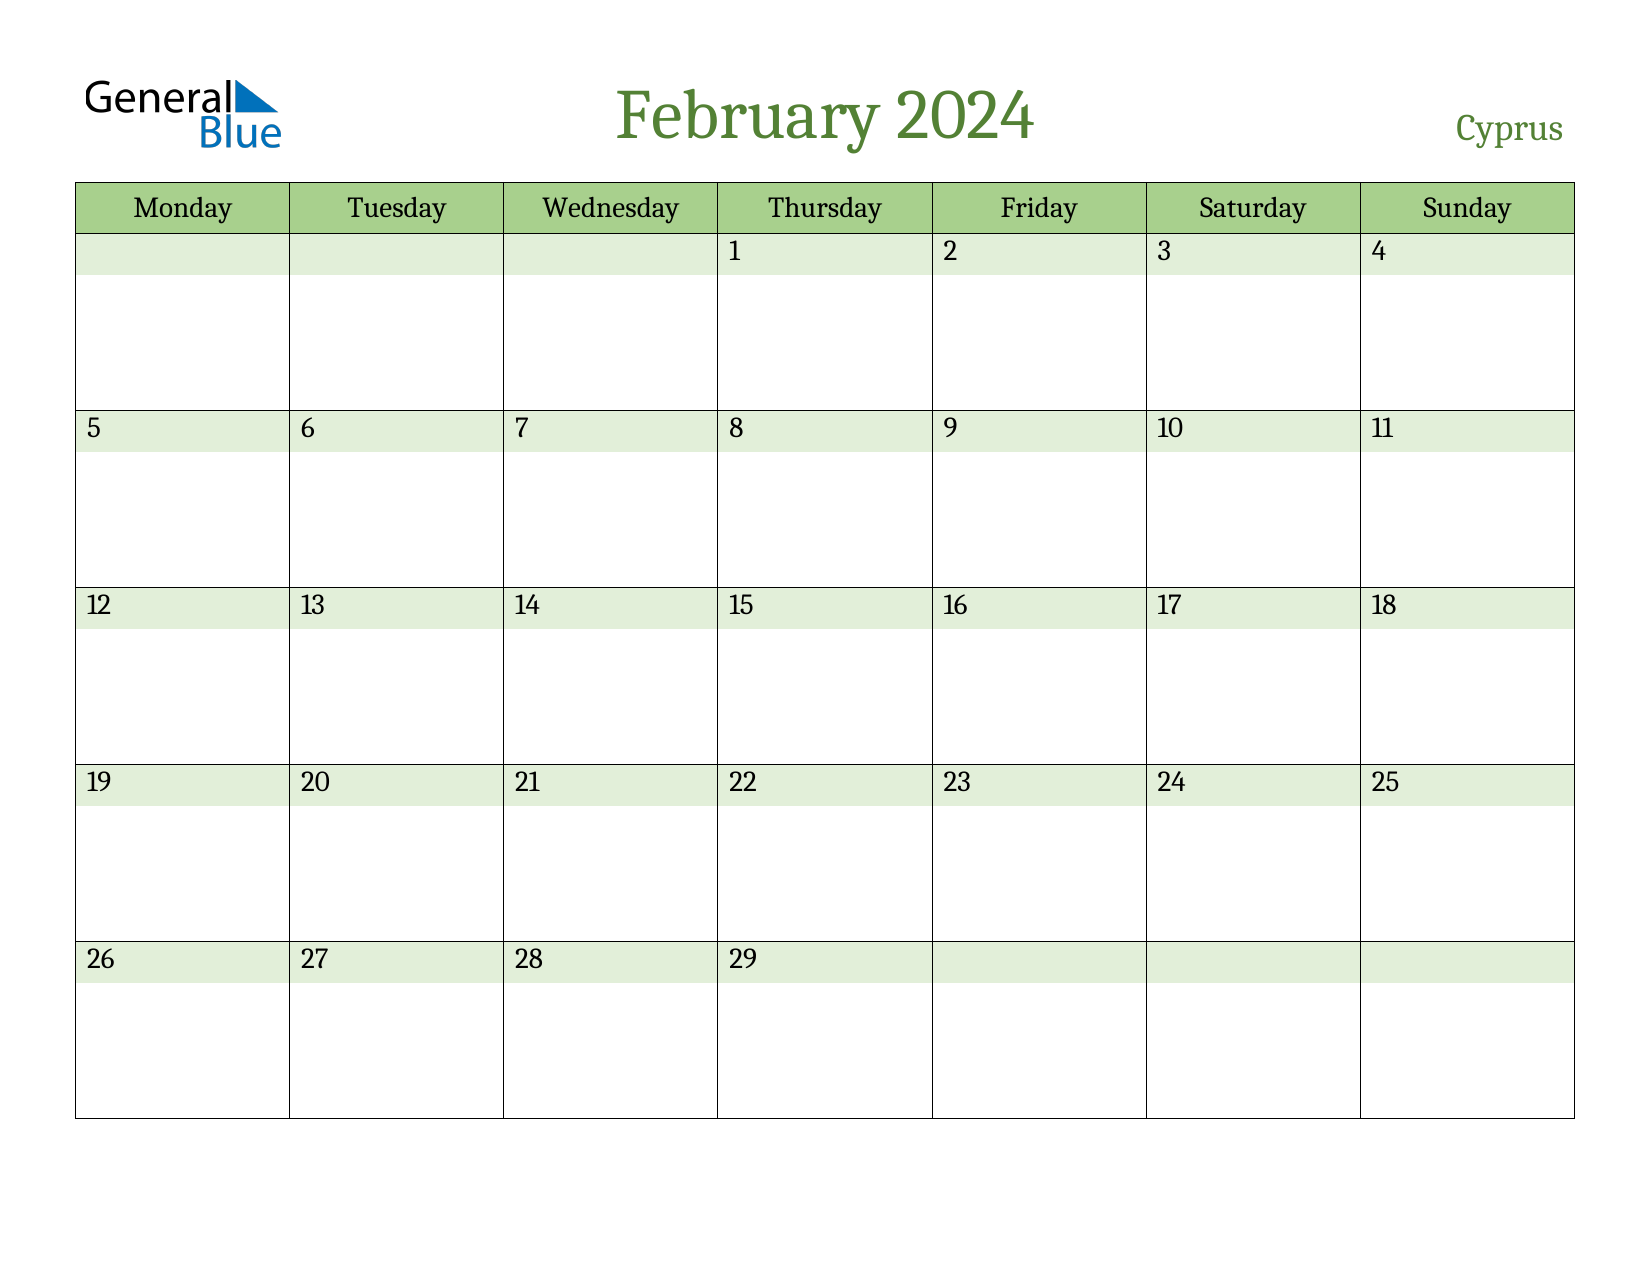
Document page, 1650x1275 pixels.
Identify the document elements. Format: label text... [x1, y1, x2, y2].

table_cell [1361, 275, 1574, 410]
table_cell 28 [504, 942, 717, 983]
table_cell [718, 452, 932, 587]
table_cell 11 [1361, 411, 1574, 452]
table_cell [718, 806, 932, 941]
table_cell 20 [290, 765, 503, 806]
table_cell [1361, 629, 1574, 764]
table_header [76, 75, 503, 182]
table_cell Monday [76, 183, 289, 233]
table_cell [1361, 983, 1574, 1118]
picture [86, 80, 281, 148]
table_cell 15 [718, 588, 932, 629]
table_cell [76, 452, 289, 587]
table_cell 3 [1147, 234, 1360, 275]
table_cell 17 [1147, 588, 1360, 629]
table_cell [504, 629, 717, 764]
table_cell [504, 806, 717, 941]
table_cell 5 [76, 411, 289, 452]
table_cell [290, 983, 503, 1118]
table_cell 18 [1361, 588, 1574, 629]
table_cell 10 [1147, 411, 1360, 452]
table_cell [290, 234, 503, 275]
table_cell 22 [718, 765, 932, 806]
table_cell [504, 275, 717, 410]
table_cell 12 [76, 588, 289, 629]
table_cell 6 [290, 411, 503, 452]
table_cell [1147, 942, 1360, 983]
table_cell [504, 452, 717, 587]
table_cell 7 [504, 411, 717, 452]
table_cell [290, 806, 503, 941]
table_cell 19 [76, 765, 289, 806]
table_cell 13 [290, 588, 503, 629]
table_cell 4 [1361, 234, 1574, 275]
table_cell 24 [1147, 765, 1360, 806]
table_cell [76, 629, 289, 764]
table_cell [1361, 806, 1574, 941]
table_cell 23 [933, 765, 1146, 806]
table_cell 14 [504, 588, 717, 629]
table_cell 21 [504, 765, 717, 806]
table_cell 9 [933, 411, 1146, 452]
table_cell Saturday [1147, 183, 1360, 233]
table_cell [933, 942, 1146, 983]
table_cell 1 [718, 234, 932, 275]
table_cell [718, 629, 932, 764]
table_cell [76, 234, 289, 275]
table_cell 2 [933, 234, 1146, 275]
table_cell [933, 275, 1146, 410]
table_cell [718, 275, 932, 410]
table_cell [290, 275, 503, 410]
table_header February 2024 [504, 75, 1146, 182]
table_cell [1361, 452, 1574, 587]
table_cell [504, 983, 717, 1118]
table_cell 25 [1361, 765, 1574, 806]
table_header Cyprus [1146, 75, 1574, 182]
table_cell [718, 983, 932, 1118]
table_cell 16 [933, 588, 1146, 629]
table_cell [933, 983, 1146, 1118]
table_cell [1147, 629, 1360, 764]
table_cell 29 [718, 942, 932, 983]
table_cell 27 [290, 942, 503, 983]
table_cell [933, 629, 1146, 764]
table_cell [290, 452, 503, 587]
table_cell [1147, 452, 1360, 587]
table_cell [933, 806, 1146, 941]
table_cell 26 [76, 942, 289, 983]
table_cell [1147, 983, 1360, 1118]
table_cell Wednesday [504, 183, 717, 233]
table_cell Friday [933, 183, 1146, 233]
table_cell Thursday [718, 183, 932, 233]
table_cell [1147, 275, 1360, 410]
table_cell [76, 983, 289, 1118]
table_cell [1361, 942, 1574, 983]
table_cell [76, 806, 289, 941]
table_cell [290, 629, 503, 764]
table_cell [933, 452, 1146, 587]
table_cell Tuesday [290, 183, 503, 233]
table_cell [76, 275, 289, 410]
table_cell Sunday [1361, 183, 1574, 233]
table_cell [1147, 806, 1360, 941]
table_cell 8 [718, 411, 932, 452]
table_cell [504, 234, 717, 275]
